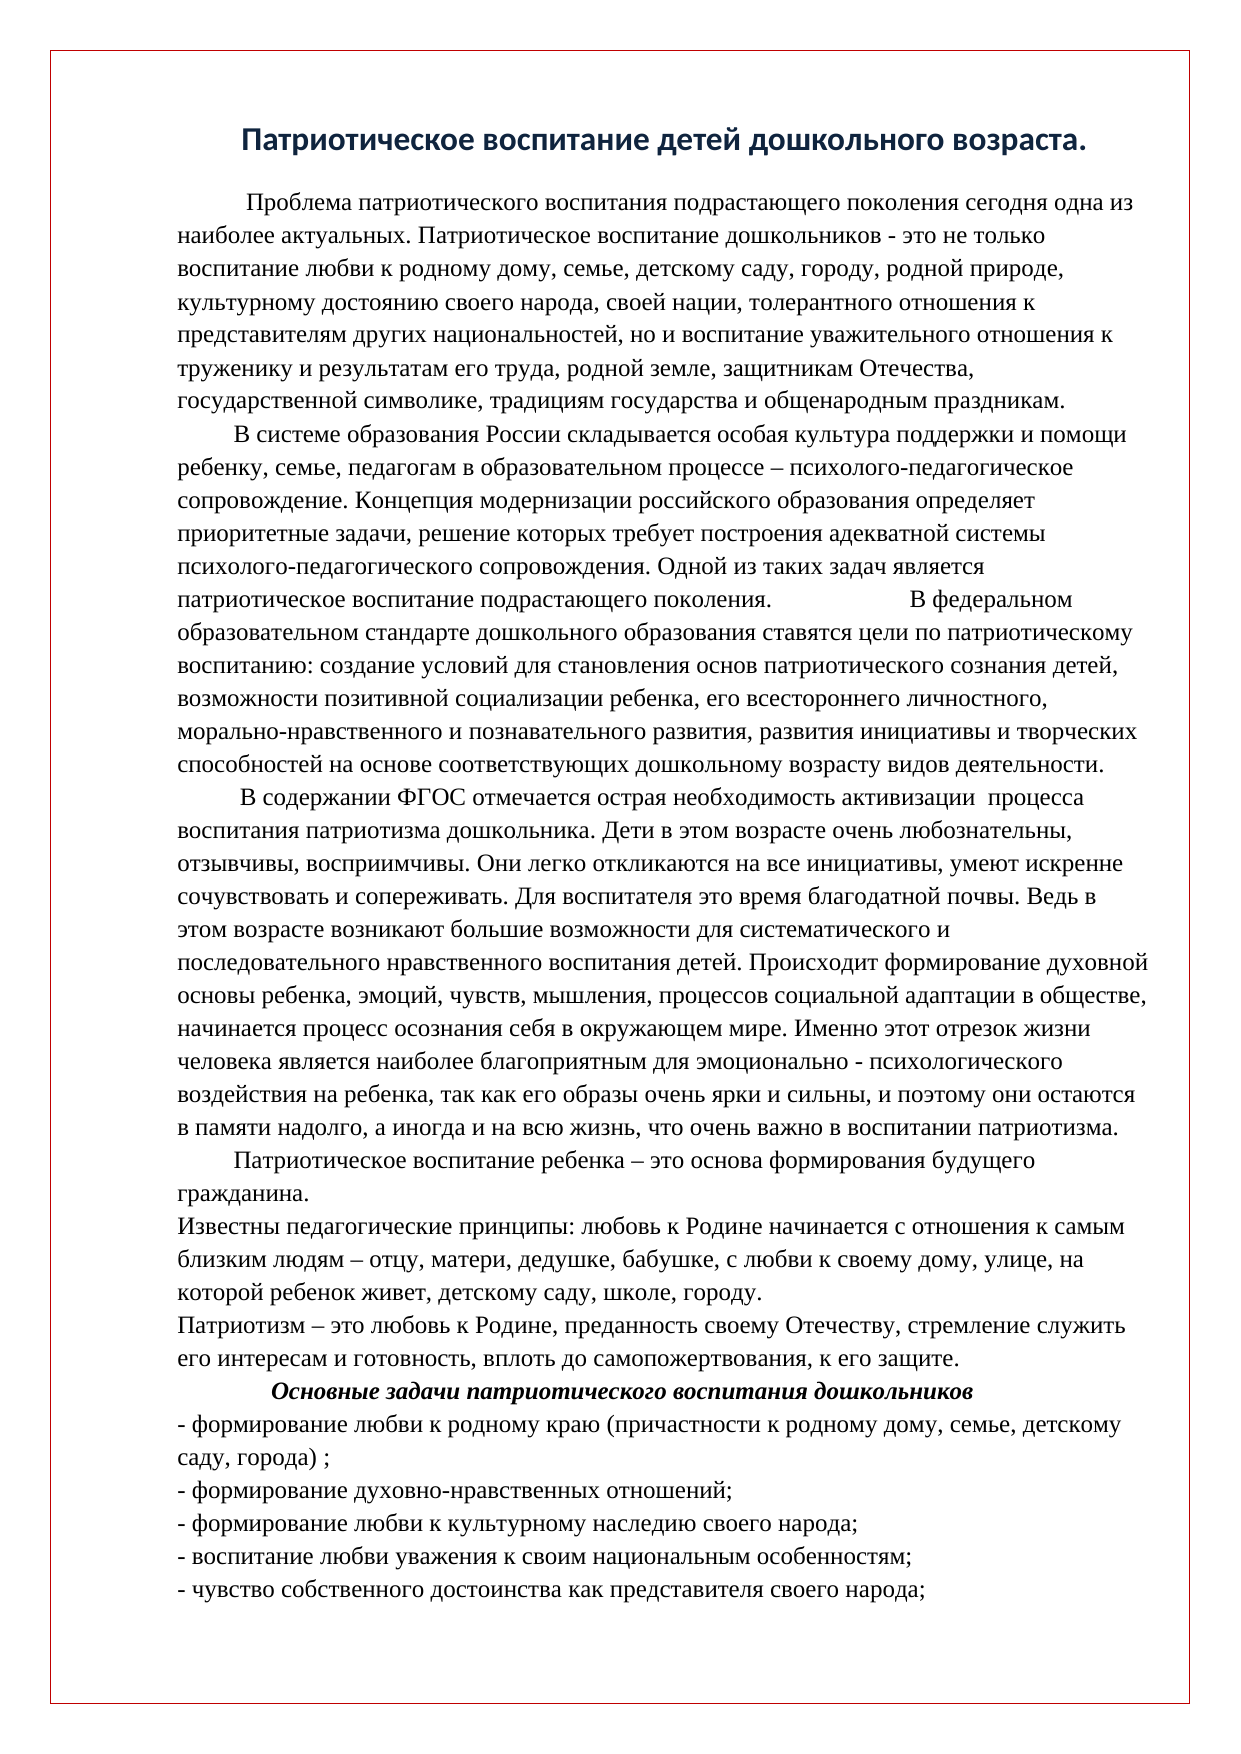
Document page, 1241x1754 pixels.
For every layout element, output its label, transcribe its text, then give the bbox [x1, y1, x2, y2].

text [177, 187, 1152, 1603]
text Патриотическое воспитание детей дошкольного возраста. [177, 118, 1152, 159]
